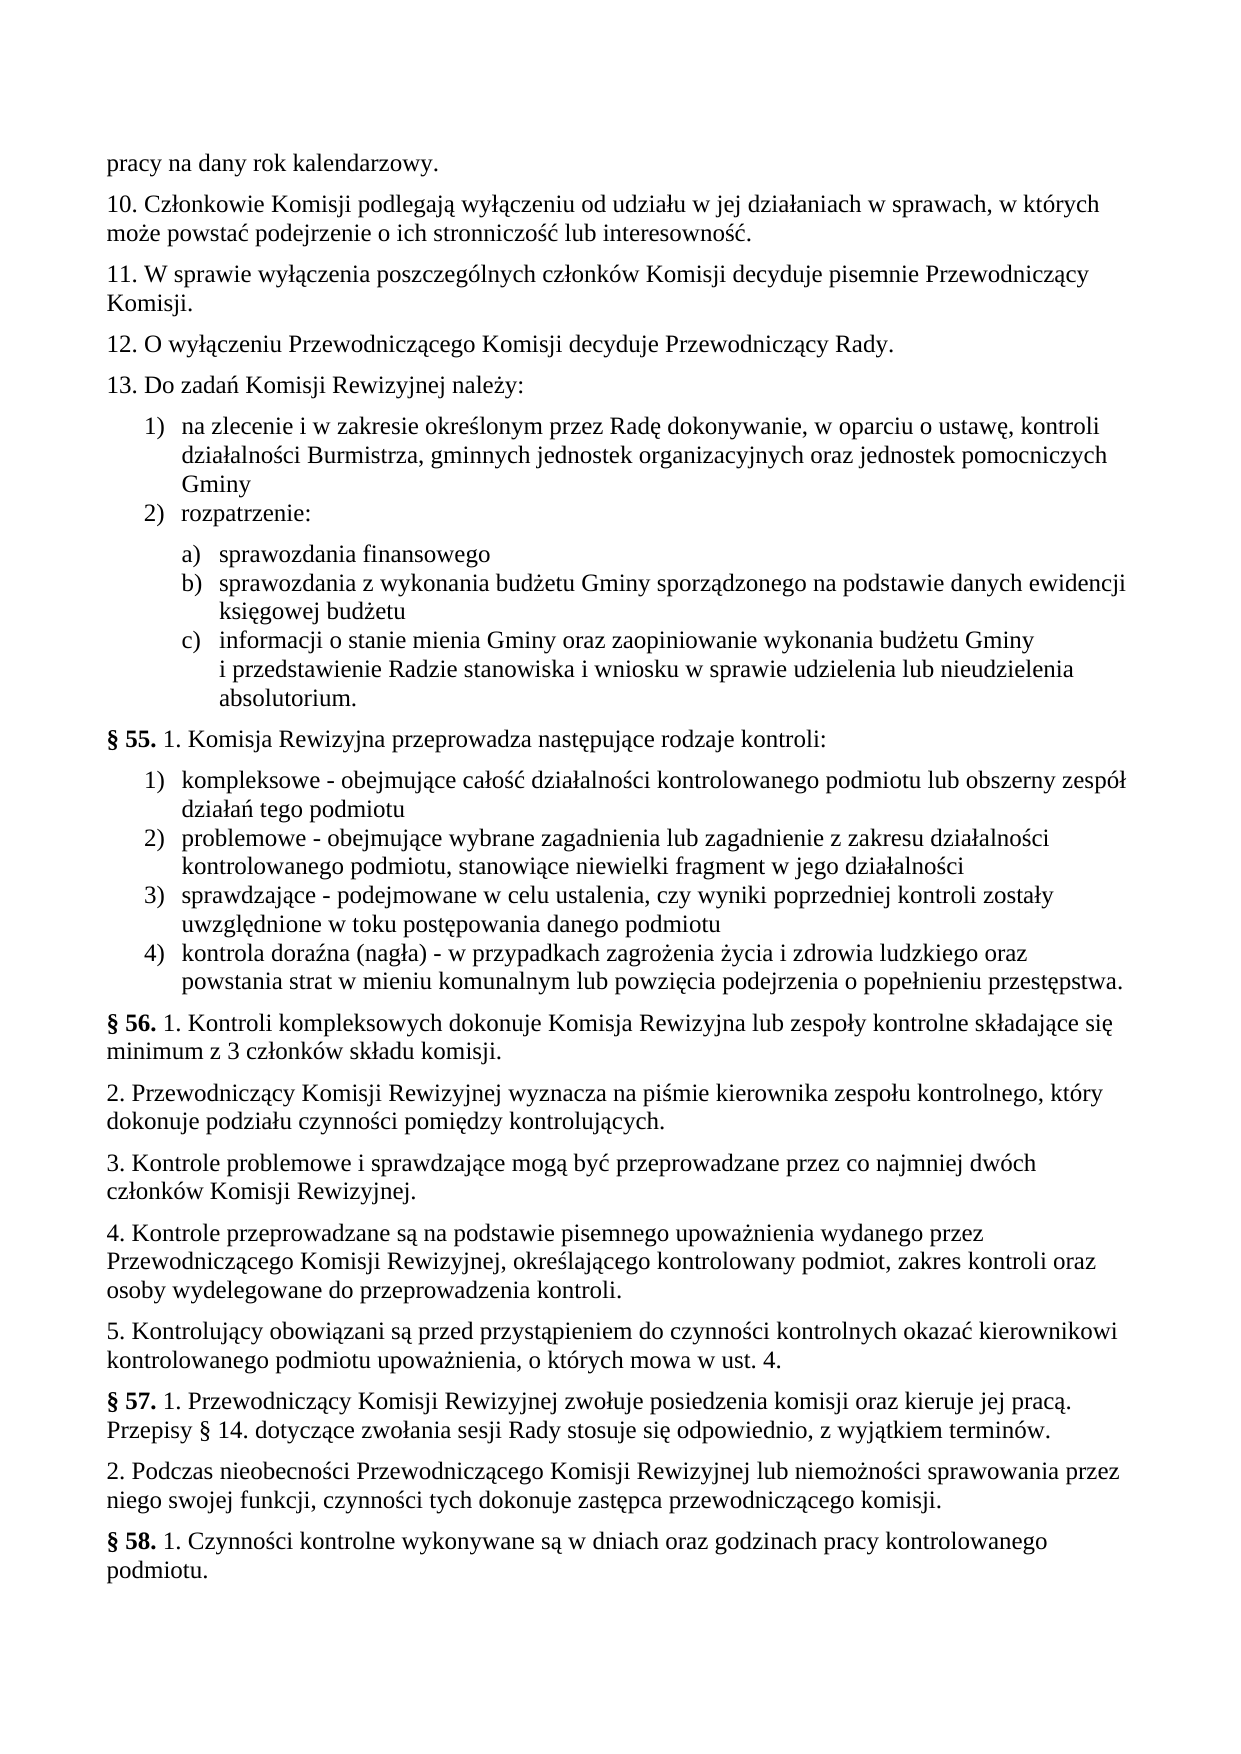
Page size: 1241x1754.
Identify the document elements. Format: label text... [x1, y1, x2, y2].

list problemowe - obejmujące wybrane zagadnienia lub zagadnienie z zakresu działalności kontrolowanego podmiotu, stanowiące niewielki fragment w jego działalności [144, 823, 1134, 880]
text 12. O wyłączeniu Przewodniczącego Komisji decyduje Przewodniczący Rady. [106, 329, 1134, 358]
text 13. Do zadań Komisji Rewizyjnej należy: [106, 370, 1134, 399]
text § 55. 1. Komisja Rewizyjna przeprowadza następujące rodzaje kontroli: [106, 724, 1134, 753]
list sprawdzające - podejmowane w celu ustalenia, czy wyniki poprzedniej kontroli zostały uwzględnione w toku postępowania danego podmiotu [144, 880, 1134, 938]
text 11. W sprawie wyłączenia poszczególnych członków Komisji decyduje pisemnie Przewodniczący Komisji. [106, 259, 1134, 316]
text 10. Członkowie Komisji podlegają wyłączeniu od udziału w jej działaniach w sprawach, w których może powstać podejrzenie o ich stronniczość lub interesowność. [106, 189, 1134, 246]
list na zlecenie i w zakresie określonym przez Radę dokonywanie, w oparciu o ustawę, kontroli działalności Burmistrza, gminnych jednostek organizacyjnych oraz jednostek pomocniczych Gminy [144, 411, 1134, 498]
text § 56. 1. Kontroli kompleksowych dokonuje Komisja Rewizyjna lub zespoły kontrolne składające się minimum z 3 członków składu komisji. [106, 1008, 1134, 1065]
text § 58. 1. Czynności kontrolne wykonywane są w dniach oraz godzinach pracy kontrolowanego podmiotu. [106, 1526, 1134, 1584]
text § 57. 1. Przewodniczący Komisji Rewizyjnej zwołuje posiedzenia komisji oraz kieruje jej pracą. Przepisy § 14. dotyczące zwołania sesji Rady stosuje się odpowiednio, z wyjątkiem terminów. [106, 1386, 1134, 1444]
text 4. Kontrole przeprowadzane są na podstawie pisemnego upoważnienia wydanego przez Przewodniczącego Komisji Rewizyjnej, określającego kontrolowany podmiot, zakres kontroli oraz osoby wydelegowane do przeprowadzenia kontroli. [106, 1218, 1134, 1304]
list kompleksowe - obejmujące całość działalności kontrolowanego podmiotu lub obszerny zespół działań tego podmiotu [144, 765, 1134, 823]
list sprawozdania finansowego [181, 539, 1134, 568]
list kontrola doraźna (nagła) - w przypadkach zagrożenia życia i zdrowia ludzkiego oraz powstania strat w mieniu komunalnym lub powzięcia podejrzenia o popełnieniu przestępstwa. [144, 938, 1134, 995]
text 2. Podczas nieobecności Przewodniczącego Komisji Rewizyjnej lub niemożności sprawowania przez niego swojej funkcji, czynności tych dokonuje zastępca przewodniczącego komisji. [106, 1456, 1134, 1514]
text 5. Kontrolujący obowiązani są przed przystąpieniem do czynności kontrolnych okazać kierownikowi kontrolowanego podmiotu upoważnienia, o których mowa w ust. 4. [106, 1316, 1134, 1374]
list informacji o stanie mienia Gminy oraz zaopiniowanie wykonania budżetu Gminy i przedstawienie Radzie stanowiska i wniosku w sprawie udzielenia lub nieudzielenia absolutorium. [181, 625, 1134, 711]
text 2. Przewodniczący Komisji Rewizyjnej wyznacza na piśmie kierownika zespołu kontrolnego, który dokonuje podziału czynności pomiędzy kontrolujących. [106, 1078, 1134, 1135]
text 3. Kontrole problemowe i sprawdzające mogą być przeprowadzane przez co najmniej dwóch członków Komisji Rewizyjnej. [106, 1148, 1134, 1205]
list rozpatrzenie: [143, 498, 1134, 526]
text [106, 148, 1134, 176]
list sprawozdania z wykonania budżetu Gminy sporządzonego na podstawie danych ewidencji księgowej budżetu [181, 568, 1134, 625]
